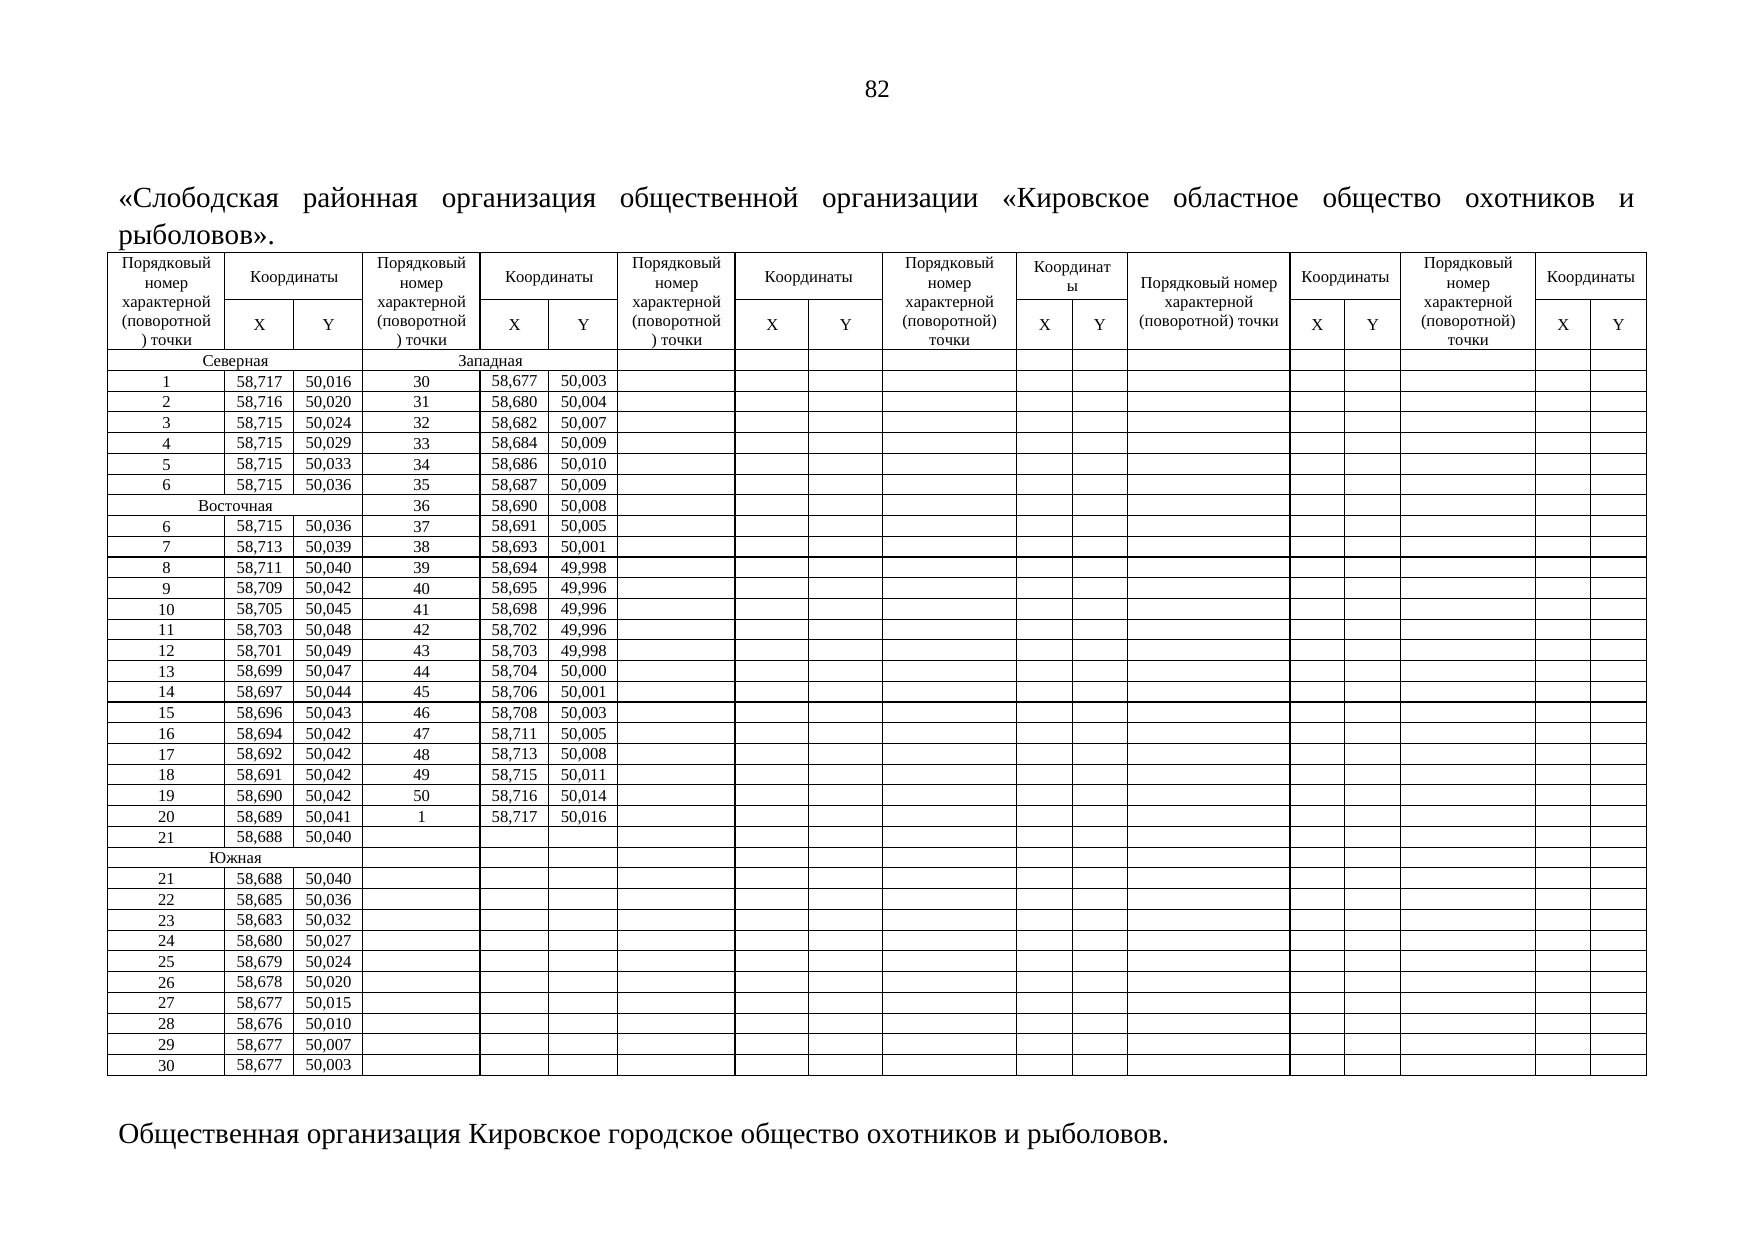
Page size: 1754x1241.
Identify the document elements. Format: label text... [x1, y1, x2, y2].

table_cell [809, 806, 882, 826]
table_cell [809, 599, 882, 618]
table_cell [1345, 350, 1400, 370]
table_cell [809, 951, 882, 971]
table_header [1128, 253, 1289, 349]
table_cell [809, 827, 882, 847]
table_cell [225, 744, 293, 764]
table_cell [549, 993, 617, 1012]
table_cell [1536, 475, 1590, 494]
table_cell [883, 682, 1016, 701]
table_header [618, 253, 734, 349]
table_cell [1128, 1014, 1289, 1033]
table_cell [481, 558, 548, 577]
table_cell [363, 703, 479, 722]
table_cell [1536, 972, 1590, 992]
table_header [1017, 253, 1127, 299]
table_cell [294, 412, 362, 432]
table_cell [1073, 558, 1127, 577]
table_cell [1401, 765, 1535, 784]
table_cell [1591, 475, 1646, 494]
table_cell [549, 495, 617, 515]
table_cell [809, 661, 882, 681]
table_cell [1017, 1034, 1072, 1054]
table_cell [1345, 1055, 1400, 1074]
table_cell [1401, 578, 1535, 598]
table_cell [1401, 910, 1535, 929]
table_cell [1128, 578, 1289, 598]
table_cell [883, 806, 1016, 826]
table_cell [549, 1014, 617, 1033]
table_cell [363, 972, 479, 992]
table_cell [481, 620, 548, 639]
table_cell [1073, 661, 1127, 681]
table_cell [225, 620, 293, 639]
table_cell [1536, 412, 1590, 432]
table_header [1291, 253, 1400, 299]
text «Слободская районная организация общественной организации «Кировское областное общество охотников и рыболовов». [118, 177, 1636, 252]
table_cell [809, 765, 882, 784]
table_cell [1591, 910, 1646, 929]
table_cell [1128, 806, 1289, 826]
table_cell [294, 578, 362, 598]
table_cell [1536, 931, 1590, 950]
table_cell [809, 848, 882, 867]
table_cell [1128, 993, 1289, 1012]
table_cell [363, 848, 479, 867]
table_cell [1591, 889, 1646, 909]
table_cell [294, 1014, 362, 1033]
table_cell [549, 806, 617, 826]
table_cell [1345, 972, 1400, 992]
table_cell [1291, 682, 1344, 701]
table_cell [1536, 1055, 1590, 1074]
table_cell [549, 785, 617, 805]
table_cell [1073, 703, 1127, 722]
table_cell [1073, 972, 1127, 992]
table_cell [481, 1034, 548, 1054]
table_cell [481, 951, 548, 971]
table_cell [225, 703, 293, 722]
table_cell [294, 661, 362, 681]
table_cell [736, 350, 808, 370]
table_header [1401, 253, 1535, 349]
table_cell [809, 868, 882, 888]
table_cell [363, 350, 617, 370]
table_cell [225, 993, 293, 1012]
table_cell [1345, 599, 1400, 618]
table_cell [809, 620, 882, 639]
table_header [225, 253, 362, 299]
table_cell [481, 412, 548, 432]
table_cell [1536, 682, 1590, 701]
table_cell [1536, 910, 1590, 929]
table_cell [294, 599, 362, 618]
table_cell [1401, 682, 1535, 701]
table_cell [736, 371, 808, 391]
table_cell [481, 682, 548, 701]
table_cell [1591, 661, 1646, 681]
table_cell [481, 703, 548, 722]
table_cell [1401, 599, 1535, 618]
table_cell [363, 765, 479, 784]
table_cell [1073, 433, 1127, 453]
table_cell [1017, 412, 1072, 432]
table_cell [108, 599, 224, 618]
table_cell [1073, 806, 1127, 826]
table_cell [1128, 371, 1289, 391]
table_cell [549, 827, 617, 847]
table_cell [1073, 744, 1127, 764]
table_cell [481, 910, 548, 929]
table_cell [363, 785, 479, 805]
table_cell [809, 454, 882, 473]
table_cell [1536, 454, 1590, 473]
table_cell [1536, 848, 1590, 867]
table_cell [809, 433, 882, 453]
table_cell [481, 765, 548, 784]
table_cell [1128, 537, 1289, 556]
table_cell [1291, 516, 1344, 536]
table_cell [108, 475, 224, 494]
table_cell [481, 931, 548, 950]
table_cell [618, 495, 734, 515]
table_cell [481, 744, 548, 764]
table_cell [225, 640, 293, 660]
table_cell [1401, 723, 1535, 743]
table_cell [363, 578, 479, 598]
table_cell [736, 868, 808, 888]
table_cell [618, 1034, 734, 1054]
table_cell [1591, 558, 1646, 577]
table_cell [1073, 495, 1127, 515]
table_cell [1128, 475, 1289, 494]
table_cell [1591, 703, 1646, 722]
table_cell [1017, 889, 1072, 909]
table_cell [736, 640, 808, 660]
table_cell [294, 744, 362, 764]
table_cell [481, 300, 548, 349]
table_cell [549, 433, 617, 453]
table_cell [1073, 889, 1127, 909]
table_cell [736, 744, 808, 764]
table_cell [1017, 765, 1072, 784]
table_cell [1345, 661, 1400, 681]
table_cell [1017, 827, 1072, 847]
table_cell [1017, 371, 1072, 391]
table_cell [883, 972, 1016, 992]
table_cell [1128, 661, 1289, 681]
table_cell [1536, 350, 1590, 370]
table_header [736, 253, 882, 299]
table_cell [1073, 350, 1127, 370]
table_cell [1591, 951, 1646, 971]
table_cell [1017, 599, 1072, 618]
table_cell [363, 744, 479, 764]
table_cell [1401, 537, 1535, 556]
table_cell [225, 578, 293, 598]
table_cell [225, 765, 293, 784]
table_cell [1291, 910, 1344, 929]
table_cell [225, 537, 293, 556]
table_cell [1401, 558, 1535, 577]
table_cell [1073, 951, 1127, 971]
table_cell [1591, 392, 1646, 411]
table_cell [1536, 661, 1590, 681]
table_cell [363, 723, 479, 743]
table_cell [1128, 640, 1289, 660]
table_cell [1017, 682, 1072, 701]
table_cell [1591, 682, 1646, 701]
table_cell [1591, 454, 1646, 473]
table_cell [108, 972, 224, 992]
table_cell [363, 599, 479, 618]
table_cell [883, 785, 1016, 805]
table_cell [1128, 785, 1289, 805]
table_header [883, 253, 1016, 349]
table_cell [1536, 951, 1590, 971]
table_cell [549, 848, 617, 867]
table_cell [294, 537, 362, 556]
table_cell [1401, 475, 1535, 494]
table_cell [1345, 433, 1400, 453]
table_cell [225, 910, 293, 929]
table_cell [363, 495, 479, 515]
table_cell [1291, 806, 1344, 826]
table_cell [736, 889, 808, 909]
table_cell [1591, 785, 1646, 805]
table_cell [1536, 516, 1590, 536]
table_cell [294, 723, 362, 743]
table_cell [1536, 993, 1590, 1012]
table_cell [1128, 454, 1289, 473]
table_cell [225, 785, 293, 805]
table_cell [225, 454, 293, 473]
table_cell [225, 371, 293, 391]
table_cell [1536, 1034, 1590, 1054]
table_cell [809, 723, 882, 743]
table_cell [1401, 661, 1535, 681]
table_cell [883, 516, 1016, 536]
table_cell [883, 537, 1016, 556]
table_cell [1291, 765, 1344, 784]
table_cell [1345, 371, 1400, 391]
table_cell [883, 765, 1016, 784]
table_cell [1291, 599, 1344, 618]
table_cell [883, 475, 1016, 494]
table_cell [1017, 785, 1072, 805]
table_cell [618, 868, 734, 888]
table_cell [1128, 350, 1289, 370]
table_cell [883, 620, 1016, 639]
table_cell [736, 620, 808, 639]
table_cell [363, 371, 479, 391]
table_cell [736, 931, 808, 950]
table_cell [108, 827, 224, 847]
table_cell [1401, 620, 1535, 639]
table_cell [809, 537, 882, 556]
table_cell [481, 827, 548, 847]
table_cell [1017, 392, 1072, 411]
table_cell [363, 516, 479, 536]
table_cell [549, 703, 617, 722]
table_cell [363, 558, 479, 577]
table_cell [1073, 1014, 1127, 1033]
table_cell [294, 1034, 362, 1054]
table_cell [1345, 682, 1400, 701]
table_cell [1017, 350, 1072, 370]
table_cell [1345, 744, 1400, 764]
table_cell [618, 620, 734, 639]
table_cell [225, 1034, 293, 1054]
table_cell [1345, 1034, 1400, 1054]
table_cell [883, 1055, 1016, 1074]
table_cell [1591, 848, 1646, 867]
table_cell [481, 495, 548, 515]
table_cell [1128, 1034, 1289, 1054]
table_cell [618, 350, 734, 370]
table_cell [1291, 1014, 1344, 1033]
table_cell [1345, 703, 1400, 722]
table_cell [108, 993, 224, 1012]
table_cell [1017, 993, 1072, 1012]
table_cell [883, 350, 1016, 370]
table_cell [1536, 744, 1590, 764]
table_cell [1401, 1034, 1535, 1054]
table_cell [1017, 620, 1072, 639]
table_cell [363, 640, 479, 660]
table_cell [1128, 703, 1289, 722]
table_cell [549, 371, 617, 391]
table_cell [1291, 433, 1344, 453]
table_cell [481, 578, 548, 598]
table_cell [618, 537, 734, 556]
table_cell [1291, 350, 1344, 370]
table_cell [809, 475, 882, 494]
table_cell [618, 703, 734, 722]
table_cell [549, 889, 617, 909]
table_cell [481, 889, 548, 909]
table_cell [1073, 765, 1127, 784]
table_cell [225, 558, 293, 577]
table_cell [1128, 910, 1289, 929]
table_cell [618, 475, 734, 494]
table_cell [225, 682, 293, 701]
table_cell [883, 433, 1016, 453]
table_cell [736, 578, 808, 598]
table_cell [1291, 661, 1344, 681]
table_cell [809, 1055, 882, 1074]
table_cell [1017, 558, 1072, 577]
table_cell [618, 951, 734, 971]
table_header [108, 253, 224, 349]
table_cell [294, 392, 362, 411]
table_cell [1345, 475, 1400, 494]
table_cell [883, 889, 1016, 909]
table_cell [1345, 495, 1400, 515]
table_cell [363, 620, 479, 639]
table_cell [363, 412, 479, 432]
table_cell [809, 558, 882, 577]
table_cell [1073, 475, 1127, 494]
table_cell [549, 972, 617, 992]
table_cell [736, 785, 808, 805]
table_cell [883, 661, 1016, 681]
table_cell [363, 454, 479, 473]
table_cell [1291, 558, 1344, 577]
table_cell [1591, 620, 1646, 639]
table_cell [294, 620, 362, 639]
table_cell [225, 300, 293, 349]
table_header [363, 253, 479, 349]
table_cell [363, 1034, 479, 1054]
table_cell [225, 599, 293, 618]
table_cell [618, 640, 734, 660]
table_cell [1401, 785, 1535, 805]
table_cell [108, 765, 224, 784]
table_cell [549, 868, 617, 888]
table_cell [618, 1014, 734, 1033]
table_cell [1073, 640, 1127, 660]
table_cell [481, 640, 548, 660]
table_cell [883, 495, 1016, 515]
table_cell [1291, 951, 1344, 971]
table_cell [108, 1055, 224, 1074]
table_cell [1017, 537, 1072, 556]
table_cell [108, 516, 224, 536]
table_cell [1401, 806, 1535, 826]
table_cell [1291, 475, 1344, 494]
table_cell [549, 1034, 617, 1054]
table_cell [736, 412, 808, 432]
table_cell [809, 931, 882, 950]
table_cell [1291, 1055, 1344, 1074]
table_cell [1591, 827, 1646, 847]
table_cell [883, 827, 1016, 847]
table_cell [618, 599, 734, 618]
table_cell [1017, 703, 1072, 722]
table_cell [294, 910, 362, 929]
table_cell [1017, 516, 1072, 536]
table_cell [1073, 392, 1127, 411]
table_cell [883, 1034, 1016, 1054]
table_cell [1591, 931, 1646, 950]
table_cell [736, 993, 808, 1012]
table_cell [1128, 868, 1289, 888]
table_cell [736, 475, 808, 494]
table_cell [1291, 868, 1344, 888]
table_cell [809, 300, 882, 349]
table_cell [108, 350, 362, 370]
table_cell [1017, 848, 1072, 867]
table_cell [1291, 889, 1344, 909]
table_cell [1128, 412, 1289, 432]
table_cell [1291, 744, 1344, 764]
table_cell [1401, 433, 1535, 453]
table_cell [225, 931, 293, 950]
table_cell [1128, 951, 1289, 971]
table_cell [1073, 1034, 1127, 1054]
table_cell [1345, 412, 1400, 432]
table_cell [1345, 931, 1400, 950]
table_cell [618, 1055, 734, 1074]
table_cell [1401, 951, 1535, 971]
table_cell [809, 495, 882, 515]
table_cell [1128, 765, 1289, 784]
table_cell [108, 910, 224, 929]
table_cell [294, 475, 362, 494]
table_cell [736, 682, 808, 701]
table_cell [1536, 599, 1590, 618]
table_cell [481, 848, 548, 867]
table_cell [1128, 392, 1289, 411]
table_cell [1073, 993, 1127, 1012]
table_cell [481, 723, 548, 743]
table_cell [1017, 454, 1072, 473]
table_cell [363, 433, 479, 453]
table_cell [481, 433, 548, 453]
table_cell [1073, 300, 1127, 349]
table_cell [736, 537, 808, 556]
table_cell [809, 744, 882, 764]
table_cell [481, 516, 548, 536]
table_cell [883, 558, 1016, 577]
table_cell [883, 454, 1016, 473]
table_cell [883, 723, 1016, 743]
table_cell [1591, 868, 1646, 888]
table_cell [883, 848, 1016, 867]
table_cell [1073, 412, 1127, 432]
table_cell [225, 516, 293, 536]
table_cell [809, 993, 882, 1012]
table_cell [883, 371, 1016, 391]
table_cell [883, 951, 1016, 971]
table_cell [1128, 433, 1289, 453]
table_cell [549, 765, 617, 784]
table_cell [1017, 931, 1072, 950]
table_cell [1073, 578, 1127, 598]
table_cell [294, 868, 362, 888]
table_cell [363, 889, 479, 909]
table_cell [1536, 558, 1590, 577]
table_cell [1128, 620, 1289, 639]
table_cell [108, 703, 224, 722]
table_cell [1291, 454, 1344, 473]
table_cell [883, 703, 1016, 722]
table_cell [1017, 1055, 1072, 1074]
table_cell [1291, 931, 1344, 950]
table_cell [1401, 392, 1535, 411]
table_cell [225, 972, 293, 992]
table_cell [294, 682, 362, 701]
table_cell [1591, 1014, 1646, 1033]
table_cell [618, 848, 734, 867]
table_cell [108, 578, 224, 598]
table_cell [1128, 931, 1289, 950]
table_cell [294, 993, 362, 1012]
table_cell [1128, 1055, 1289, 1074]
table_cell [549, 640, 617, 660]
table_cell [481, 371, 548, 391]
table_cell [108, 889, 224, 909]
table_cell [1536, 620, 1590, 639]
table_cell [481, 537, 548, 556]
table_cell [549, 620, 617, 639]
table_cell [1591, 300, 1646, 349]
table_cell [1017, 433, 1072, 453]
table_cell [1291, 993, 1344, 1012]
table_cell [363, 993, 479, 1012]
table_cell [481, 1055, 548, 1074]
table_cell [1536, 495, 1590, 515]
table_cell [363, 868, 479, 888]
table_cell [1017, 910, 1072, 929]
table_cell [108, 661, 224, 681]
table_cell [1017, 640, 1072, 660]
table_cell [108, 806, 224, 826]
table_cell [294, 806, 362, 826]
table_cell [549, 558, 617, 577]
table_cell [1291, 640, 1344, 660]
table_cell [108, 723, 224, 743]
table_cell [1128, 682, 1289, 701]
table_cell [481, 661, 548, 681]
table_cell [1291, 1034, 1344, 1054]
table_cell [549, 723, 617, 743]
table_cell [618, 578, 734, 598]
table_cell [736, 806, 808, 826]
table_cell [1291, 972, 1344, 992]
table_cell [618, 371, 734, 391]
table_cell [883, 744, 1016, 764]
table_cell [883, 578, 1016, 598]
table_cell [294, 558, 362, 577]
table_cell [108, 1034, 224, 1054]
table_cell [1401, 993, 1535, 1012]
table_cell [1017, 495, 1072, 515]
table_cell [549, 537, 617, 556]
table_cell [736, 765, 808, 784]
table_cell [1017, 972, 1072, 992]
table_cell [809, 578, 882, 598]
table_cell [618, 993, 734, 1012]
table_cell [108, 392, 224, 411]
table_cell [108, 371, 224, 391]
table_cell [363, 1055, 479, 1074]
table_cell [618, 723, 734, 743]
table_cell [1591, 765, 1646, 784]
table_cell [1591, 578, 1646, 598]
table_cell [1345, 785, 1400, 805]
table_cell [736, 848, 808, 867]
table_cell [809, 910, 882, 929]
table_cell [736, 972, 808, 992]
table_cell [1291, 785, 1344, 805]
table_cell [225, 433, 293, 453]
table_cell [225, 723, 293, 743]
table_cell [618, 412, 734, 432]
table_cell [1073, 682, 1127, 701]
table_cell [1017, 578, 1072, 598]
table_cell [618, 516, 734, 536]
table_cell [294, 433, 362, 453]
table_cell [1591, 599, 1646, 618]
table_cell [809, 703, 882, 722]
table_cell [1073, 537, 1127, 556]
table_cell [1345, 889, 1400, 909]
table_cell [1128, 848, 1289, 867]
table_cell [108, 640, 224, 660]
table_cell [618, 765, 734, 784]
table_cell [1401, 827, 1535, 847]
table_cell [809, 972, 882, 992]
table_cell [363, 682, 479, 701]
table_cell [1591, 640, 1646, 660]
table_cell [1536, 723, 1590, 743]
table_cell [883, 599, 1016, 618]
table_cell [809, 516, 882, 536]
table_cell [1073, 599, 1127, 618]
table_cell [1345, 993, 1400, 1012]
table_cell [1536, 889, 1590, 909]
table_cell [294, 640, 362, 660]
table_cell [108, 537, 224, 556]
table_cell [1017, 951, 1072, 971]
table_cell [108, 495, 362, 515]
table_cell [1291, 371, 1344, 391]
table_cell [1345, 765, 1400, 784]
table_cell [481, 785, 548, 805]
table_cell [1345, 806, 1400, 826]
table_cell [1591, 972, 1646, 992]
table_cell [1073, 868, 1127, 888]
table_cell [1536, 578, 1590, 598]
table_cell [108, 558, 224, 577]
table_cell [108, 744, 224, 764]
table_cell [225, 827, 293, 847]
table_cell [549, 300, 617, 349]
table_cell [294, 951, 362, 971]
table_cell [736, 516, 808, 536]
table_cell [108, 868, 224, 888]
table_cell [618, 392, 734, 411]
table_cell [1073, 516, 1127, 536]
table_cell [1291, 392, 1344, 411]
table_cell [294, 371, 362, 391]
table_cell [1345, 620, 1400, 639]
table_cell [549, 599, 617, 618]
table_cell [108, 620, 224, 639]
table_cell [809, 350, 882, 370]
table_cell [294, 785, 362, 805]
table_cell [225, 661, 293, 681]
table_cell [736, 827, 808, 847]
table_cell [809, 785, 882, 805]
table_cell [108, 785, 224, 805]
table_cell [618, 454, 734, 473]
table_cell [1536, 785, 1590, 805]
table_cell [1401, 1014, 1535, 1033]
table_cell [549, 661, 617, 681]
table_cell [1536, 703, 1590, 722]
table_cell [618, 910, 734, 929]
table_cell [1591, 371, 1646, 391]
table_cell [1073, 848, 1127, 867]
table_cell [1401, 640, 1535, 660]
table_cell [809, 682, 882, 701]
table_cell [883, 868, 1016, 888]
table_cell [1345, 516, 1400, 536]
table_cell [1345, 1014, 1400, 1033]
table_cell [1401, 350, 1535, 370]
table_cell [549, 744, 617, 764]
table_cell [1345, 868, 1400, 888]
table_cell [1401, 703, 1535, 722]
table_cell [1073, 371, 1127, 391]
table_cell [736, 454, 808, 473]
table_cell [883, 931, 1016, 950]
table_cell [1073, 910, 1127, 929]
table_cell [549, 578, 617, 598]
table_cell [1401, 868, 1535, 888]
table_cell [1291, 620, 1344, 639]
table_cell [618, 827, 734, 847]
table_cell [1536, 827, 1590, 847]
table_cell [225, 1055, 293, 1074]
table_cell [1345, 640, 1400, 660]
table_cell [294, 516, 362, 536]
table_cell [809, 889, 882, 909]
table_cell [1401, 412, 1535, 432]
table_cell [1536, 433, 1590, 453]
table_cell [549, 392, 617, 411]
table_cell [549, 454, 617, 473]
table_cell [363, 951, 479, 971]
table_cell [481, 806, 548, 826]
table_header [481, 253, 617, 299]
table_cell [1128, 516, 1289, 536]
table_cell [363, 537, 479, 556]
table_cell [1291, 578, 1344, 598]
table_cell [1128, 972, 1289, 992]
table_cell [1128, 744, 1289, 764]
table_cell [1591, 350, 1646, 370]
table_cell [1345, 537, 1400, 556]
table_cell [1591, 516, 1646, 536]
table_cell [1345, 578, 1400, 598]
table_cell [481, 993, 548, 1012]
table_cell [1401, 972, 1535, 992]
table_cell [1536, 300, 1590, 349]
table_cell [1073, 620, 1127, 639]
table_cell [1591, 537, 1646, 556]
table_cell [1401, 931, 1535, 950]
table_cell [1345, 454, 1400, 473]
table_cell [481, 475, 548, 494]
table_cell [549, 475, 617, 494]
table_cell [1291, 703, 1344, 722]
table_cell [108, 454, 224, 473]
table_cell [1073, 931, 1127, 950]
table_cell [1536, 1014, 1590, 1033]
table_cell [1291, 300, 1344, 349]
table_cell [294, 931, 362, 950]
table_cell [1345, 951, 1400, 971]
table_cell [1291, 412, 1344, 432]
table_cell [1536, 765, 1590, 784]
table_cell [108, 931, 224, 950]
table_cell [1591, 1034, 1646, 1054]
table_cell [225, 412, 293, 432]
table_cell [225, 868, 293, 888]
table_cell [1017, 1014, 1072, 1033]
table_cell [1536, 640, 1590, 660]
text Общественная организация Кировское городское общество охотников и рыболовов. [118, 1114, 1636, 1151]
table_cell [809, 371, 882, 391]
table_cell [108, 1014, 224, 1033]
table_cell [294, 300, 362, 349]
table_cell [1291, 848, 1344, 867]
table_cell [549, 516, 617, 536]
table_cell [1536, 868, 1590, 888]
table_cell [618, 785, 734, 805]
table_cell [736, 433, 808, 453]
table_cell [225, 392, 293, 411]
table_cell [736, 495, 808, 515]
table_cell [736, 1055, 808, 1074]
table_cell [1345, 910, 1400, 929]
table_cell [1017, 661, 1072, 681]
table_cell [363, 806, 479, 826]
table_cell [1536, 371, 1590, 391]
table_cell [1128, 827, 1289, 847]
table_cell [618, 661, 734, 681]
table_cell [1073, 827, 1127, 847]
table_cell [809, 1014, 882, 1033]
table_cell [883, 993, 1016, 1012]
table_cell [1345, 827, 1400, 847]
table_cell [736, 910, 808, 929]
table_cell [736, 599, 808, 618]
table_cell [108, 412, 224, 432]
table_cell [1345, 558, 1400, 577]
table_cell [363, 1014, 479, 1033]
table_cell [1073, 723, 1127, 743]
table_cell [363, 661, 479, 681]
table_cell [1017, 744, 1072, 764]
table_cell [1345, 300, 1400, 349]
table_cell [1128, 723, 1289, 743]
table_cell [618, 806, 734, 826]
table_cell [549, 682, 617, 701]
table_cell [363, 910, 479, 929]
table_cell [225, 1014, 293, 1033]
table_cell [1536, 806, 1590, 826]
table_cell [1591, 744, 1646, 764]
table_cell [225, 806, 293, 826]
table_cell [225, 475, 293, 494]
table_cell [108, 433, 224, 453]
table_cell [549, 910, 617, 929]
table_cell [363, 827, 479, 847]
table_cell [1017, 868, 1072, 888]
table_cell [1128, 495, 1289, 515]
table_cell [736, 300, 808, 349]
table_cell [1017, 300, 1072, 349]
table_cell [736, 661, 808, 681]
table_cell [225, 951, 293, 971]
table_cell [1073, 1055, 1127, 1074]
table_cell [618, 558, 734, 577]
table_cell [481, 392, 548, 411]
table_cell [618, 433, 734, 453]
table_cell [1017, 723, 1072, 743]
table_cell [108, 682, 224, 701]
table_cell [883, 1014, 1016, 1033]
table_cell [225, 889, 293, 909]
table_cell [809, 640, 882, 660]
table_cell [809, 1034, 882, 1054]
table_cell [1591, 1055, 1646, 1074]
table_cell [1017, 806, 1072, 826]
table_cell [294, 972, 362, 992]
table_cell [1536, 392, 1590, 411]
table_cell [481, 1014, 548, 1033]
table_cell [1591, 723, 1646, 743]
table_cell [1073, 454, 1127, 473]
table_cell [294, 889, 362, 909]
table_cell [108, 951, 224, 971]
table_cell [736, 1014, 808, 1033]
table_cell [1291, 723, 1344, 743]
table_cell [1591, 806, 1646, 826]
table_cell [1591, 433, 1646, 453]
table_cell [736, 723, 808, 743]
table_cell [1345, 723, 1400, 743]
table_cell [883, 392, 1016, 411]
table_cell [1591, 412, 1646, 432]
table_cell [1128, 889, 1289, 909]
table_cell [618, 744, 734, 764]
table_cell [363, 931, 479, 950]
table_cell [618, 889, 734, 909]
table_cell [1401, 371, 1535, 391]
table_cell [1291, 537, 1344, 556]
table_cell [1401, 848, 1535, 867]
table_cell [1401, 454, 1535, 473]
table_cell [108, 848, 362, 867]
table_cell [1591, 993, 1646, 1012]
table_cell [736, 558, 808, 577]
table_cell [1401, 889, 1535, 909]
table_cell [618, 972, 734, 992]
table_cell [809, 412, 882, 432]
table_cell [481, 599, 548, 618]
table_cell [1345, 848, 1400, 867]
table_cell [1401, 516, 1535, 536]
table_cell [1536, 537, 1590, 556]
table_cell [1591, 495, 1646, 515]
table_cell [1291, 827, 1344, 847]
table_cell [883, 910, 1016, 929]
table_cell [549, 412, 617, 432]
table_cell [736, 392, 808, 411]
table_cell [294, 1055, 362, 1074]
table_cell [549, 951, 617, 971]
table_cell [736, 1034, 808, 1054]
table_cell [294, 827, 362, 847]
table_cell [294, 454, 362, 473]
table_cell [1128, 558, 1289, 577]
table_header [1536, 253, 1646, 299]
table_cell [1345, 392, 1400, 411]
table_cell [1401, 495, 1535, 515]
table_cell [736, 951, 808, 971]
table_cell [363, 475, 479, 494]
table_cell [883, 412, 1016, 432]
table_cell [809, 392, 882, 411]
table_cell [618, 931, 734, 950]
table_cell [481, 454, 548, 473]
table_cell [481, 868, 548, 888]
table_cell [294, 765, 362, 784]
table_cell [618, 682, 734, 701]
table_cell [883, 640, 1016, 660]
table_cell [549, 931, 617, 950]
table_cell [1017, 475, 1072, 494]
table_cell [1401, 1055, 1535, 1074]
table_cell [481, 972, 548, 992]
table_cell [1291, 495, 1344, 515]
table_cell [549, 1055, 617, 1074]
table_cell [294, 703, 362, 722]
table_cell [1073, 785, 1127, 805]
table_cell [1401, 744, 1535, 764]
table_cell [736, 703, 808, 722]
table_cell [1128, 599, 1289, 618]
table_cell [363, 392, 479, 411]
